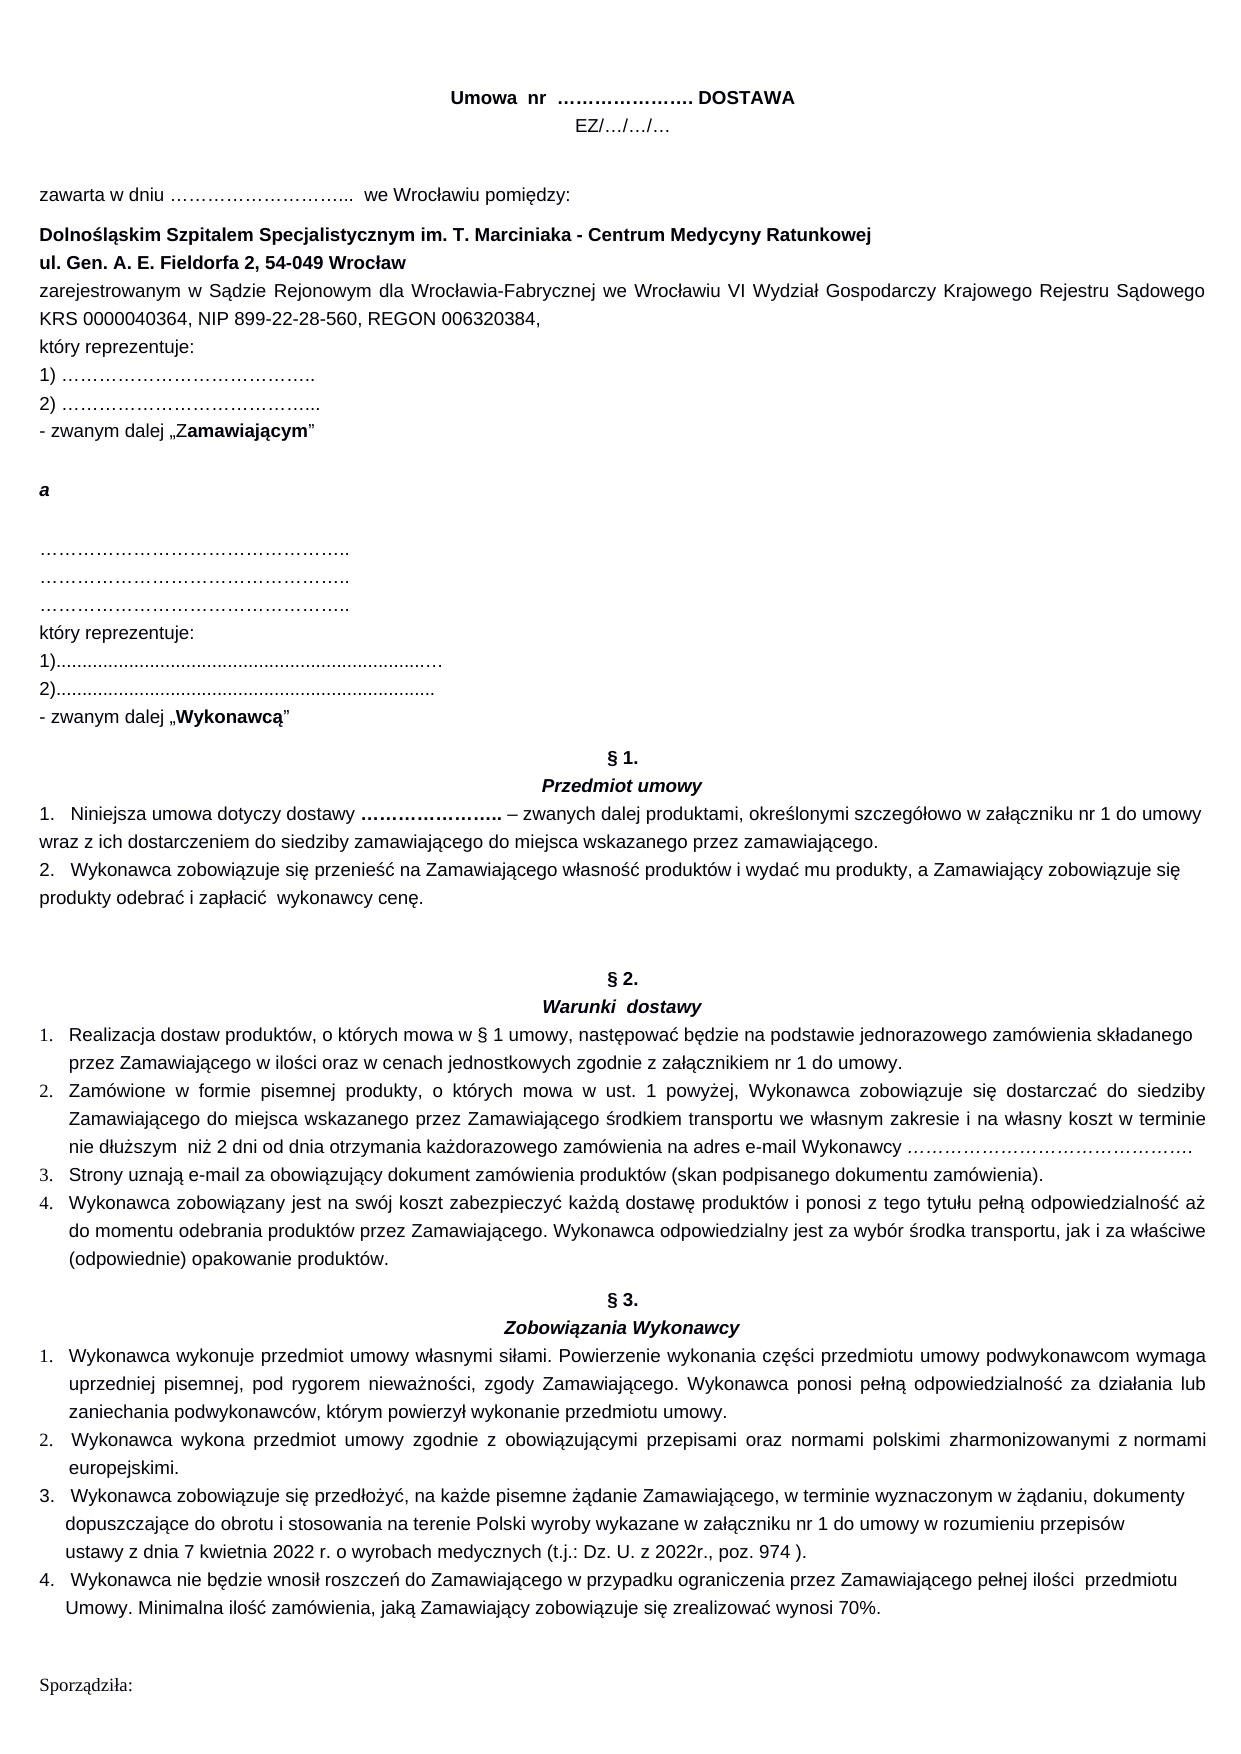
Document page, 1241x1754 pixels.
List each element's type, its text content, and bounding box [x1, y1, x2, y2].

text Przedmiot umowy [39, 774, 1206, 796]
list Wykonawca wykona przedmiot umowy zgodnie z obowiązującymi przepisami oraz normami polskimi zharmonizowanymi z normami europejskimi. [39, 1429, 1206, 1479]
text ………………………………………….. [39, 538, 1206, 559]
text dopuszczające do obrotu i stosowania na terenie Polski wyroby wykazane w załączniku nr 1 do umowy w rozumieniu przepisów [39, 1513, 1206, 1535]
text 1) ………………………………….. [39, 364, 1206, 386]
list 2. Wykonawca zobowiązuje się przenieść na Zamawiającego własność produktów i wydać mu produkty, a Zamawiający zobowiązuje się produkty odebrać i zapłacić wykonawcy cenę. [39, 858, 1206, 908]
list Realizacja dostaw produktów, o których mowa w § 1 umowy, następować będzie na podstawie jednorazowego zamówienia składanego przez Zamawiającego w ilości oraz w cenach jednostkowych zgodnie z załącznikiem nr 1 do umowy. [39, 1024, 1206, 1073]
list Wykonawca zobowiązany jest na swój koszt zabezpieczyć każdą dostawę produktów i ponosi z tego tytułu pełną odpowiedzialność aż do momentu odebrania produktów przez Zamawiającego. Wykonawca odpowiedzialny jest za wybór środka transportu, jak i za właściwe (odpowiednie) opakowanie produktów. [39, 1192, 1206, 1270]
text Umowa nr …………………. DOSTAWA [39, 87, 1206, 109]
list Zamówione w formie pisemnej produkty, o których mowa w ust. 1 powyżej, Wykonawca zobowiązuje się dostarczać do siedziby Zamawiającego do miejsca wskazanego przez Zamawiającego środkiem transportu we własnym zakresie i na własny koszt w terminie nie dłuższym niż 2 dni od dnia otrzymania każdorazowego zamówienia na adres e-mail Wykonawcy ………………………………………. [39, 1080, 1206, 1157]
text 2)......................................................................... [39, 678, 1206, 699]
text - zwanym dalej „Wykonawcą” [39, 706, 1206, 727]
text 4. Wykonawca nie będzie wnosił roszczeń do Zamawiającego w przypadku ograniczenia przez Zamawiającego pełnej ilości przedmiotu [39, 1569, 1206, 1591]
text - zwanym dalej „Zamawiającym” [39, 420, 1206, 442]
list Wykonawca wykonuje przedmiot umowy własnymi siłami. Powierzenie wykonania części przedmiotu umowy podwykonawcom wymaga uprzedniej pisemnej, pod rygorem nieważności, zgody Zamawiającego. Wykonawca ponosi pełną odpowiedzialność za działania lub zaniechania podwykonawców, którym powierzył wykonanie przedmiotu umowy. [39, 1345, 1206, 1422]
text który reprezentuje: [39, 622, 1206, 643]
list Strony uznają e-mail za obowiązujący dokument zamówienia produktów (skan podpisanego dokumentu zamówienia). [39, 1164, 1206, 1186]
text § 2. [39, 968, 1206, 989]
text Dolnośląskim Szpitalem Specjalistycznym im. T. Marciniaka - Centrum Medycyny Ratunkowej [39, 224, 1206, 246]
list 1. Niniejsza umowa dotyczy dostawy ………………….. – zwanych dalej produktami, określonymi szczegółowo w załączniku nr 1 do umowy wraz z ich dostarczeniem do siedziby zamawiającego do miejsca wskazanego przez zamawiającego. [39, 802, 1206, 852]
text § 3. [39, 1289, 1206, 1310]
text a [39, 479, 1206, 501]
text ul. Gen. A. E. Fieldorfa 2, 54-049 Wrocław [39, 252, 1206, 274]
text 3. Wykonawca zobowiązuje się przedłożyć, na każde pisemne żądanie Zamawiającego, w terminie wyznaczonym w żądaniu, dokumenty [39, 1485, 1206, 1507]
text EZ/…/…/… [39, 115, 1206, 137]
text Umowy. Minimalna ilość zamówienia, jaką Zamawiający zobowiązuje się zrealizować wynosi 70%. [39, 1597, 1206, 1619]
text 2) …………………………………... [39, 392, 1206, 414]
text Zobowiązania Wykonawcy [39, 1317, 1206, 1338]
text który reprezentuje: [39, 336, 1206, 358]
text 1).......................................................................… [39, 650, 1206, 671]
text Warunki dostawy [39, 996, 1206, 1017]
text zarejestrowanym w Sądzie Rejonowym dla Wrocławia-Fabrycznej we Wrocławiu VI Wydział Gospodarczy Krajowego Rejestru Sądowego KRS 0000040364, NIP 899-22-28-560, REGON 006320384, [39, 280, 1206, 330]
text ustawy z dnia 7 kwietnia 2022 r. o wyrobach medycznych (t.j.: Dz. U. z 2022r., poz. 974 ). [39, 1541, 1206, 1563]
text ………………………………………….. [39, 566, 1206, 587]
text zawarta w dniu ………………………... we Wrocławiu pomiędzy: [39, 184, 1206, 205]
text ………………………………………….. [39, 594, 1206, 615]
text § 1. [39, 746, 1206, 768]
